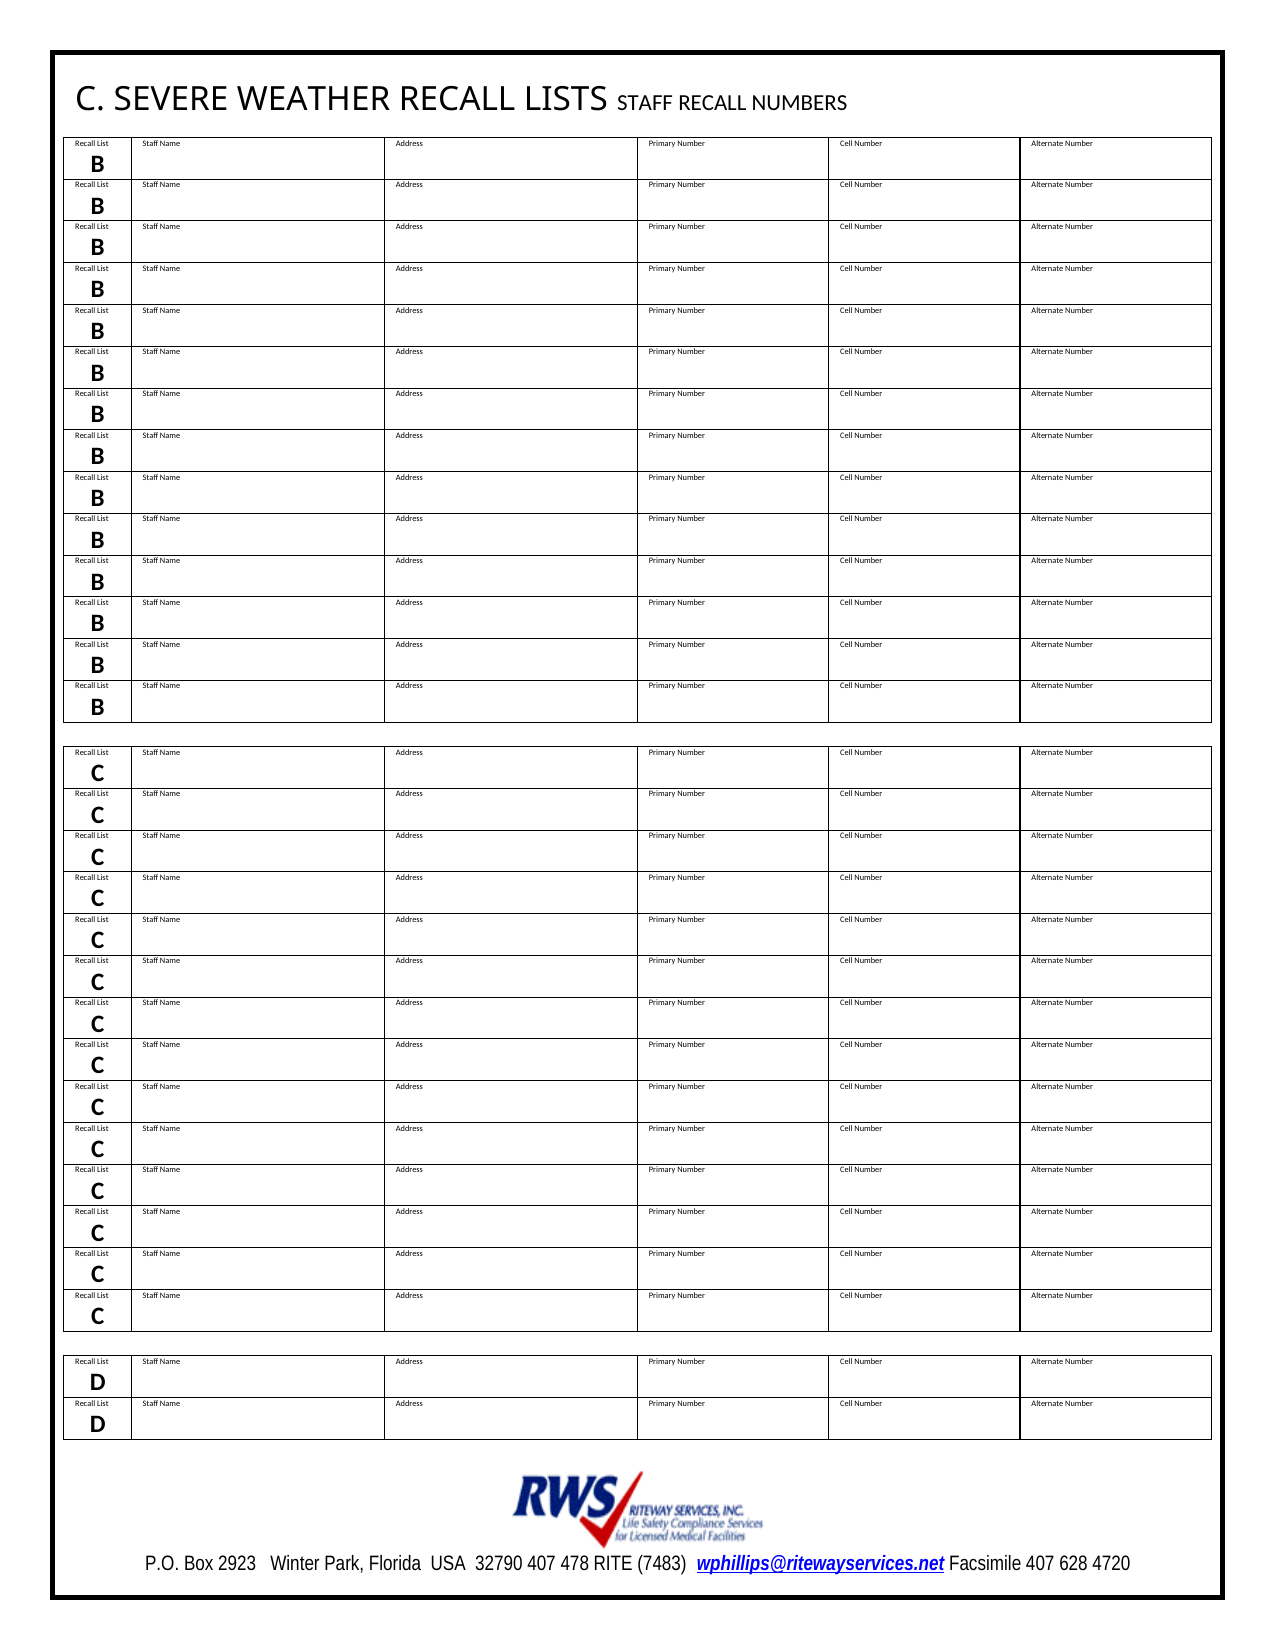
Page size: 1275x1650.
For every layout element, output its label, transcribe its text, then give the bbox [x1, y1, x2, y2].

table_cell Cell Number [829, 956, 1019, 997]
table_cell Staff Name [132, 1398, 384, 1439]
table_cell Alternate Number [1021, 831, 1211, 871]
table_cell Alternate Number [1021, 789, 1211, 829]
table_header Alternate Number [1021, 747, 1211, 788]
table_cell Alternate Number [1021, 389, 1211, 429]
table_header Recall List C [64, 747, 131, 788]
table_cell Alternate Number [1021, 1206, 1211, 1247]
table_cell Staff Name [132, 430, 384, 471]
table_cell Primary Number [638, 789, 828, 829]
table_cell Primary Number [638, 998, 828, 1038]
table_cell Staff Name [132, 1290, 384, 1331]
table_cell Address [385, 221, 637, 262]
table_cell Alternate Number [1021, 514, 1211, 554]
table_cell Staff Name [132, 914, 384, 955]
table_cell Recall List C [64, 1039, 131, 1080]
table_cell Cell Number [829, 789, 1019, 829]
table_cell Address [385, 263, 637, 304]
table_cell Address [385, 347, 637, 387]
table_header Recall List B [64, 138, 131, 178]
table_cell Address [385, 831, 637, 871]
table_header Staff Name [132, 747, 384, 788]
table_cell Cell Number [829, 305, 1019, 346]
table_cell Recall List C [64, 914, 131, 955]
table_cell Staff Name [132, 872, 384, 913]
table_cell Primary Number [638, 430, 828, 471]
table_cell Staff Name [132, 1081, 384, 1122]
table_cell Primary Number [638, 681, 828, 722]
table_header Recall List D [64, 1356, 131, 1397]
table_cell Cell Number [829, 914, 1019, 955]
table_cell Recall List C [64, 1290, 131, 1331]
table_cell Cell Number [829, 639, 1019, 680]
table_cell Alternate Number [1021, 1039, 1211, 1080]
table_cell Recall List D [64, 1398, 131, 1439]
table_cell Address [385, 1123, 637, 1164]
table_cell Alternate Number [1021, 180, 1211, 220]
table_cell Address [385, 681, 637, 722]
table_cell Staff Name [132, 305, 384, 346]
table_header Staff Name [132, 138, 384, 178]
table_cell Alternate Number [1021, 872, 1211, 913]
table_cell Cell Number [829, 556, 1019, 596]
table_cell Alternate Number [1021, 597, 1211, 638]
table_cell Address [385, 1081, 637, 1122]
table_cell Address [385, 1039, 637, 1080]
table_header Primary Number [638, 747, 828, 788]
table_cell Primary Number [638, 1165, 828, 1205]
table_cell Alternate Number [1021, 1398, 1211, 1439]
table_cell Recall List B [64, 597, 131, 638]
table_cell Address [385, 1206, 637, 1247]
table_header Primary Number [638, 1356, 828, 1397]
table_cell Address [385, 472, 637, 513]
table_cell Cell Number [829, 998, 1019, 1038]
table_cell Staff Name [132, 831, 384, 871]
table_cell Cell Number [829, 430, 1019, 471]
table_cell Cell Number [829, 681, 1019, 722]
picture [511, 1471, 764, 1551]
table_cell Address [385, 430, 637, 471]
table_cell Primary Number [638, 597, 828, 638]
table_cell Cell Number [829, 1248, 1019, 1289]
table_cell Alternate Number [1021, 1123, 1211, 1164]
table_cell Alternate Number [1021, 998, 1211, 1038]
table_cell Staff Name [132, 514, 384, 554]
table_cell Staff Name [132, 681, 384, 722]
table_cell Address [385, 597, 637, 638]
table_header Staff Name [132, 1356, 384, 1397]
table_header Alternate Number [1021, 138, 1211, 178]
table_cell Primary Number [638, 639, 828, 680]
table_cell Address [385, 956, 637, 997]
table_cell Staff Name [132, 1206, 384, 1247]
table_cell Primary Number [638, 914, 828, 955]
table_cell Staff Name [132, 472, 384, 513]
table_cell Primary Number [638, 514, 828, 554]
table_cell Cell Number [829, 347, 1019, 387]
table_cell Cell Number [829, 597, 1019, 638]
table_cell Recall List C [64, 1081, 131, 1122]
table_cell Recall List B [64, 430, 131, 471]
table_cell Recall List B [64, 514, 131, 554]
table_cell Recall List C [64, 1165, 131, 1205]
table_cell Cell Number [829, 472, 1019, 513]
table_cell Primary Number [638, 221, 828, 262]
table_cell Recall List C [64, 789, 131, 829]
table_cell Address [385, 914, 637, 955]
table_cell Recall List C [64, 1248, 131, 1289]
table_cell Cell Number [829, 1081, 1019, 1122]
table_cell Staff Name [132, 556, 384, 596]
table_cell Recall List C [64, 1206, 131, 1247]
table_cell Alternate Number [1021, 305, 1211, 346]
table_cell Recall List C [64, 956, 131, 997]
table_cell Cell Number [829, 389, 1019, 429]
table_header Cell Number [829, 747, 1019, 788]
table_cell Recall List B [64, 263, 131, 304]
table_cell Cell Number [829, 1398, 1019, 1439]
table_cell Staff Name [132, 347, 384, 387]
table_cell Alternate Number [1021, 221, 1211, 262]
table_cell Recall List B [64, 639, 131, 680]
table_cell Recall List B [64, 305, 131, 346]
table_cell Cell Number [829, 514, 1019, 554]
table_cell Cell Number [829, 180, 1019, 220]
table_cell Recall List B [64, 347, 131, 387]
table_cell Address [385, 514, 637, 554]
table_header Address [385, 747, 637, 788]
table_cell Recall List C [64, 831, 131, 871]
table_cell Address [385, 305, 637, 346]
table_cell Primary Number [638, 1398, 828, 1439]
table_cell Address [385, 789, 637, 829]
table_cell Staff Name [132, 389, 384, 429]
table_cell Alternate Number [1021, 956, 1211, 997]
table_cell Address [385, 872, 637, 913]
table_cell Cell Number [829, 1123, 1019, 1164]
table_cell Primary Number [638, 956, 828, 997]
table_cell Primary Number [638, 1081, 828, 1122]
table_cell Staff Name [132, 1165, 384, 1205]
table_cell Primary Number [638, 1248, 828, 1289]
table_cell Alternate Number [1021, 1165, 1211, 1205]
table_cell Recall List B [64, 681, 131, 722]
table_cell Address [385, 180, 637, 220]
table_cell Cell Number [829, 1206, 1019, 1247]
table_cell Primary Number [638, 263, 828, 304]
table_cell Alternate Number [1021, 347, 1211, 387]
table_cell Primary Number [638, 872, 828, 913]
table_cell Alternate Number [1021, 1081, 1211, 1122]
table_cell Alternate Number [1021, 430, 1211, 471]
table_cell Staff Name [132, 1248, 384, 1289]
table_cell Primary Number [638, 180, 828, 220]
table_cell Cell Number [829, 1290, 1019, 1331]
table_cell Address [385, 639, 637, 680]
table_cell Cell Number [829, 221, 1019, 262]
table_cell Primary Number [638, 556, 828, 596]
table_cell Alternate Number [1021, 263, 1211, 304]
table_cell Address [385, 1165, 637, 1205]
table_cell Alternate Number [1021, 1248, 1211, 1289]
table_cell Recall List C [64, 1123, 131, 1164]
table_cell Recall List B [64, 389, 131, 429]
table_cell Cell Number [829, 1039, 1019, 1080]
table_cell Primary Number [638, 305, 828, 346]
table_cell Alternate Number [1021, 681, 1211, 722]
table_cell Address [385, 389, 637, 429]
table_cell Staff Name [132, 998, 384, 1038]
table_cell Address [385, 1290, 637, 1331]
table_cell Staff Name [132, 789, 384, 829]
table_cell Alternate Number [1021, 1290, 1211, 1331]
table_cell Primary Number [638, 1290, 828, 1331]
table_cell Alternate Number [1021, 556, 1211, 596]
table_cell Primary Number [638, 347, 828, 387]
table_cell Primary Number [638, 1039, 828, 1080]
table_cell Staff Name [132, 639, 384, 680]
table_cell Address [385, 556, 637, 596]
table_cell Cell Number [829, 1165, 1019, 1205]
table_cell Address [385, 1398, 637, 1439]
table_cell Staff Name [132, 180, 384, 220]
table_cell Staff Name [132, 1123, 384, 1164]
table_cell Primary Number [638, 472, 828, 513]
table_cell Staff Name [132, 597, 384, 638]
table_header Cell Number [829, 1356, 1019, 1397]
table_header Alternate Number [1021, 1356, 1211, 1397]
table_header Primary Number [638, 138, 828, 178]
table_cell Address [385, 1248, 637, 1289]
table_cell Address [385, 998, 637, 1038]
table_cell Staff Name [132, 263, 384, 304]
table_cell Cell Number [829, 831, 1019, 871]
table_cell Primary Number [638, 1123, 828, 1164]
table_cell Cell Number [829, 872, 1019, 913]
table_cell Alternate Number [1021, 914, 1211, 955]
table_cell Staff Name [132, 1039, 384, 1080]
table_cell Recall List B [64, 472, 131, 513]
table_cell Recall List B [64, 556, 131, 596]
table_header Address [385, 1356, 637, 1397]
table_cell Recall List C [64, 998, 131, 1038]
table_cell Cell Number [829, 263, 1019, 304]
table_header Address [385, 138, 637, 178]
table_cell Recall List B [64, 221, 131, 262]
table_cell Primary Number [638, 1206, 828, 1247]
table_cell Alternate Number [1021, 472, 1211, 513]
table_cell Primary Number [638, 389, 828, 429]
table_cell Primary Number [638, 831, 828, 871]
table_header Cell Number [829, 138, 1019, 178]
table_cell Staff Name [132, 956, 384, 997]
table_cell Alternate Number [1021, 639, 1211, 680]
table_cell Recall List B [64, 180, 131, 220]
table_cell Recall List C [64, 872, 131, 913]
table_cell Staff Name [132, 221, 384, 262]
